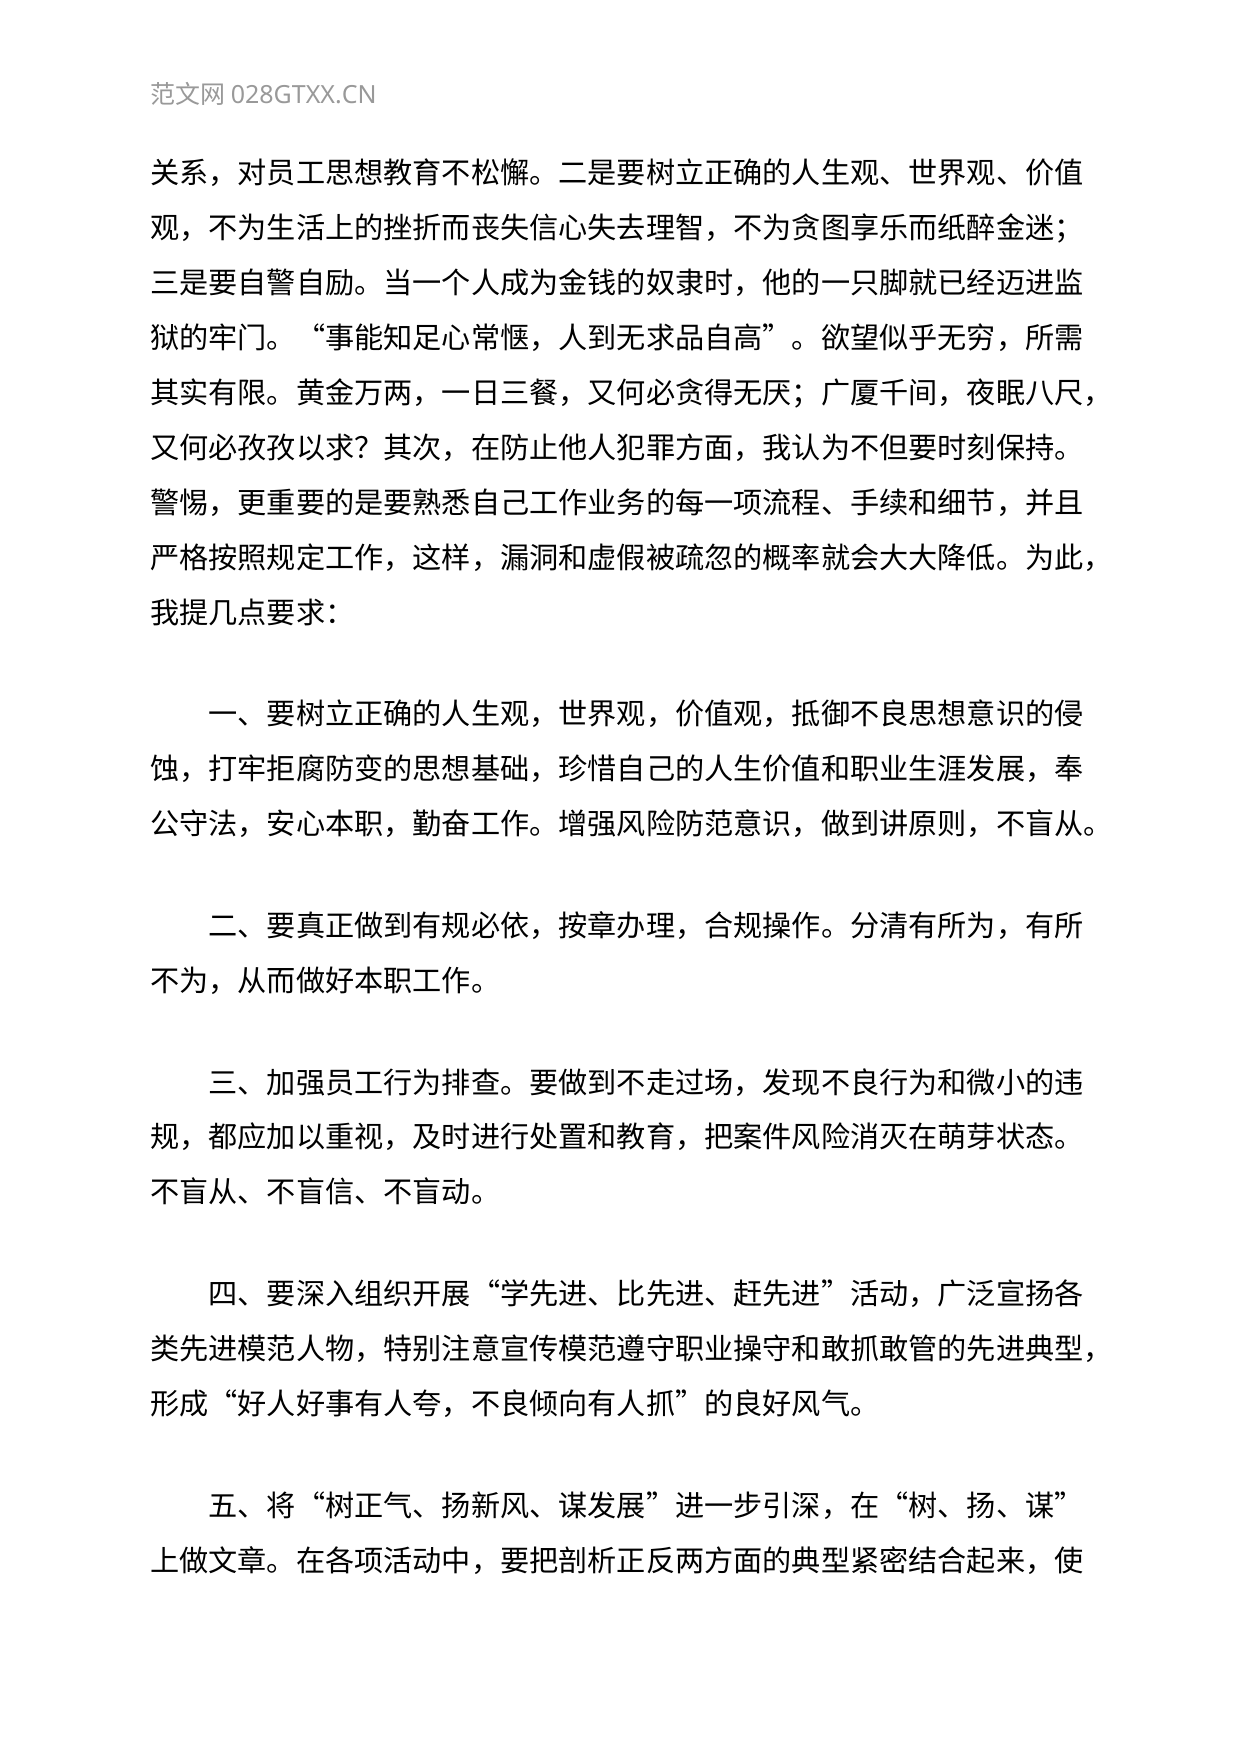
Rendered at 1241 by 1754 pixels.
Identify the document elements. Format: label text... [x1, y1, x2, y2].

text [150, 150, 1090, 631]
text 二、要真正做到有规必依，按章办理，合规操作。分清有所为，有所不为，从而做好本职工作。 [150, 902, 1090, 1000]
text 三、加强员工行为排查。要做到不走过场，发现不良行为和微小的违规，都应加以重视，及时进行处置和教育，把案件风险消灭在萌芽状态。不盲从、不盲信、不盲动。 [150, 1059, 1090, 1211]
text 一、要树立正确的人生观，世界观，价值观，抵御不良思想意识的侵蚀，打牢拒腐防变的思想基础，珍惜自己的人生价值和职业生涯发展，奉公守法，安心本职，勤奋工作。增强风险防范意识，做到讲原则，不盲从。 [150, 691, 1090, 843]
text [150, 1482, 1090, 1579]
text 四、要深入组织开展“学先进、比先进、赶先进”活动，广泛宣扬各类先进模范人物，特别注意宣传模范遵守职业操守和敢抓敢管的先进典型，形成“好人好事有人夸，不良倾向有人抓”的良好风气。 [150, 1271, 1090, 1423]
